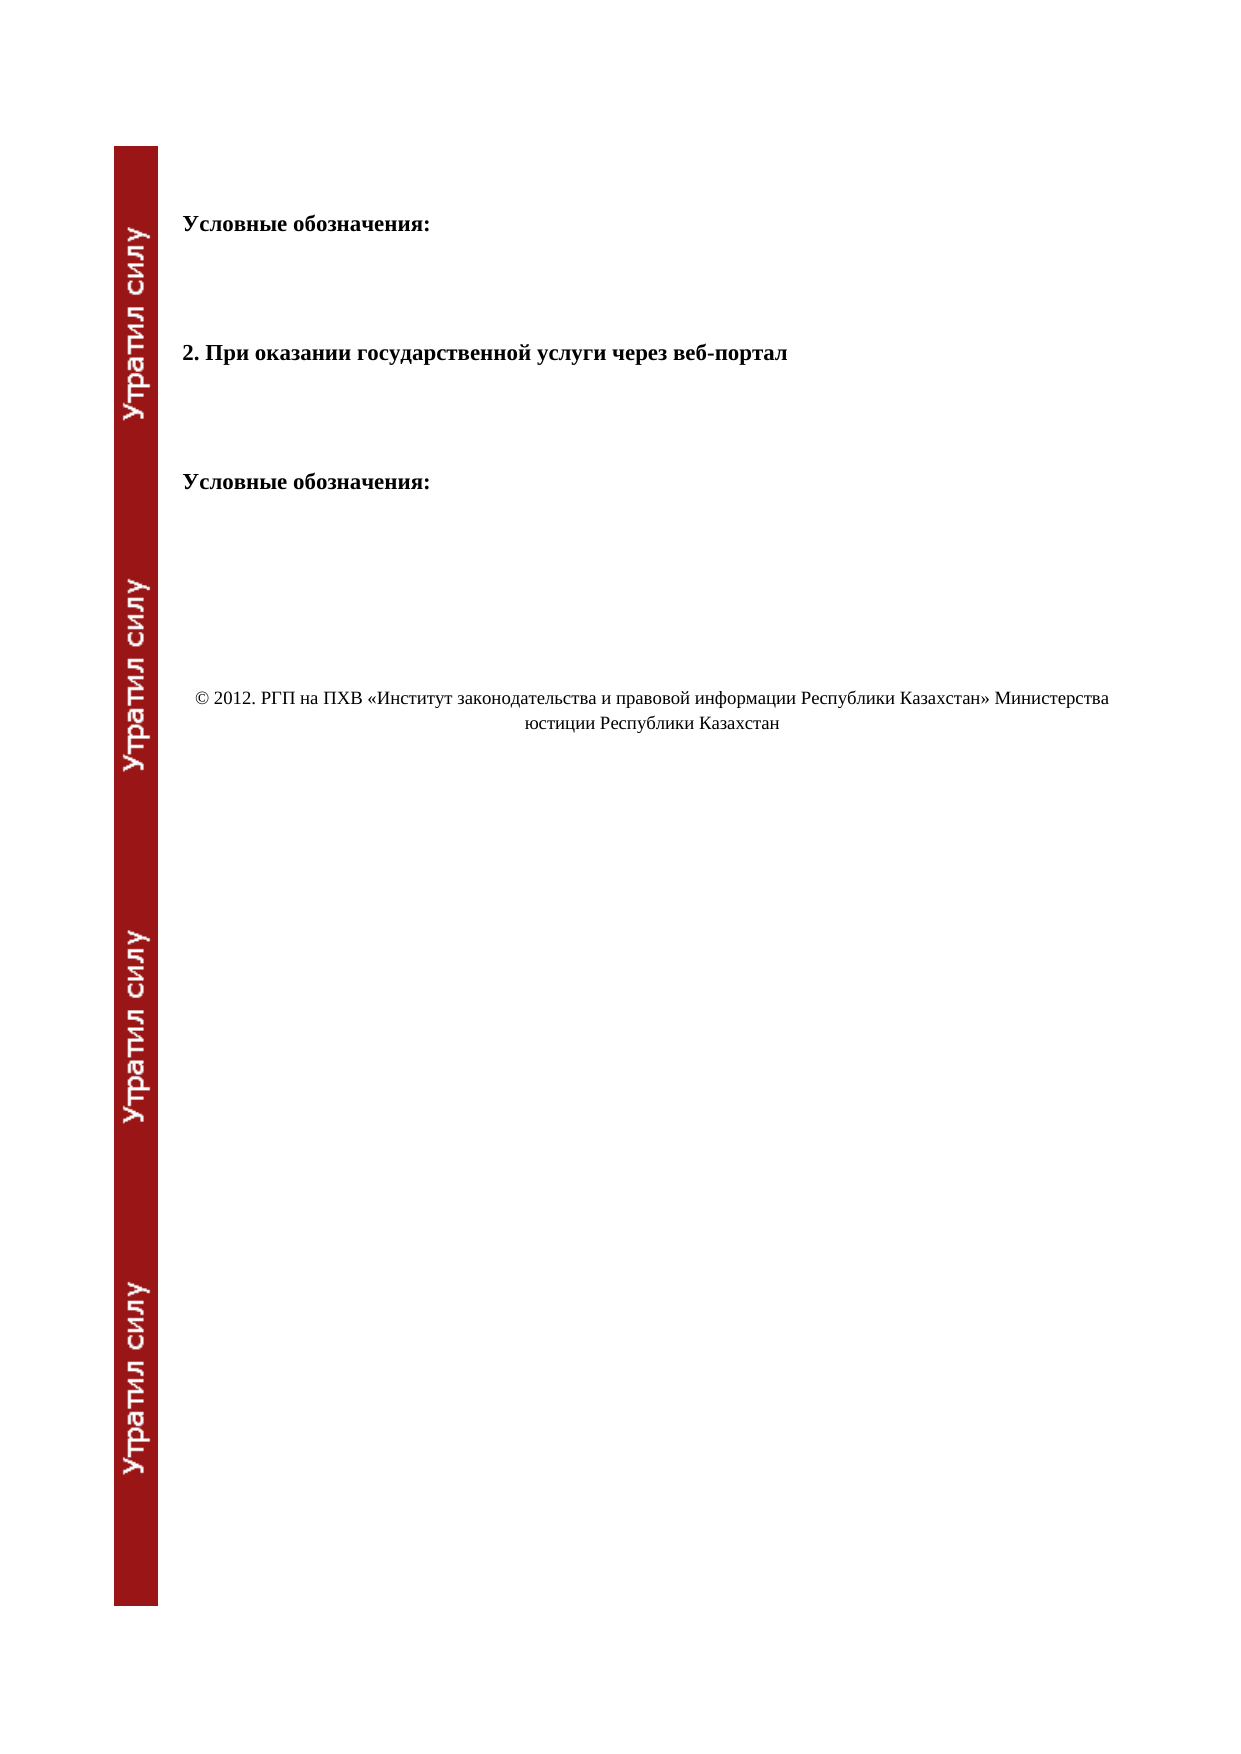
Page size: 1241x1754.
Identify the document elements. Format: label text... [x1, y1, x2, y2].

picture [114, 237, 158, 339]
text Условные обозначения: [112, 210, 1128, 237]
text Условные обозначения: [112, 468, 1128, 494]
text © 2012. РГП на ПХВ «Институт законодательства и правовой информации Республики Казахстан» Министерства юстиции Республики Казахстан [112, 687, 1128, 733]
picture [114, 494, 158, 687]
picture [114, 733, 158, 1606]
picture [114, 365, 158, 468]
text 2. При оказании государственной услуги через веб-портал [112, 339, 1128, 365]
picture [114, 146, 158, 210]
